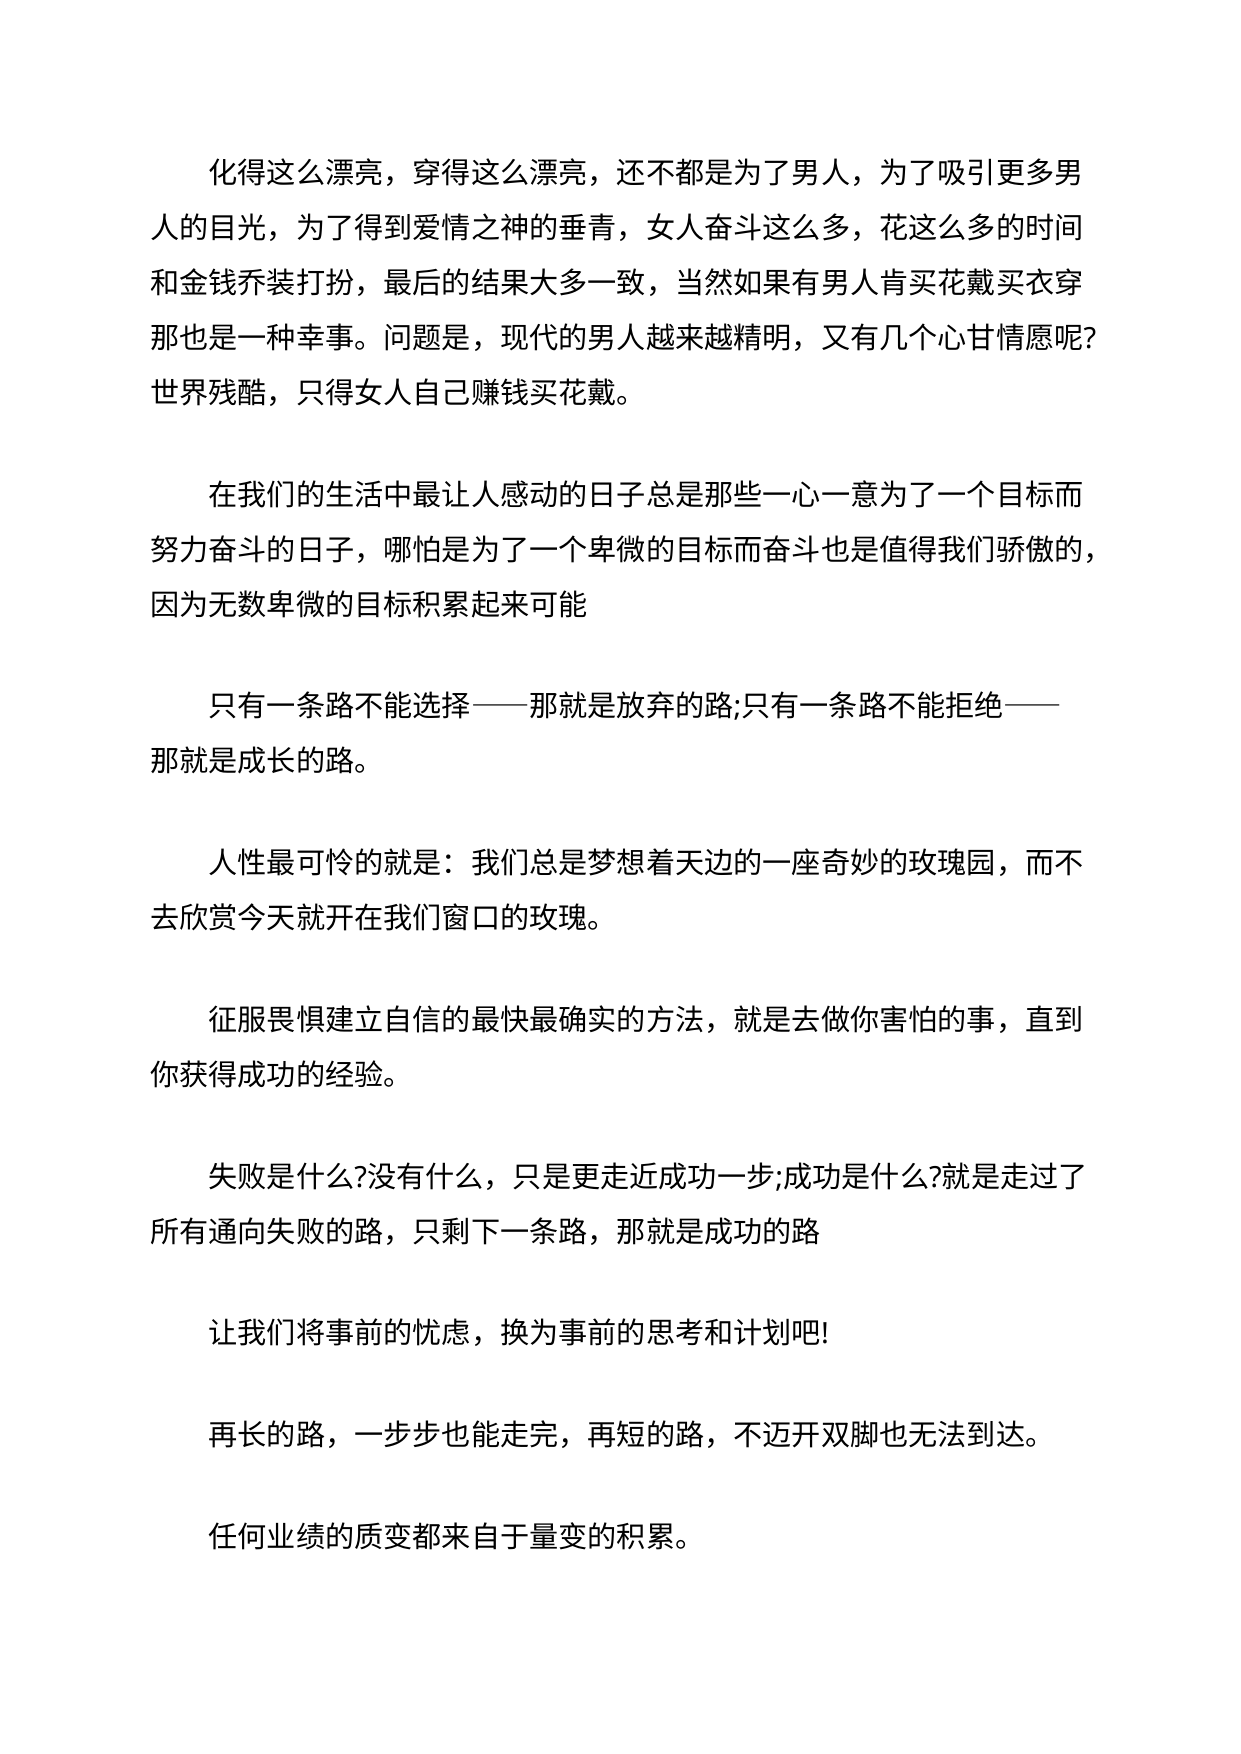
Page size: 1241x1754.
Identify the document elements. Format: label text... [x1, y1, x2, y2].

text 化得这么漂亮，穿得这么漂亮，还不都是为了男人，为了吸引更多男人的目光，为了得到爱情之神的垂青，女人奋斗这么多，花这么多的时间和金钱乔装打扮，最后的结果大多一致，当然如果有男人肯买花戴买衣穿那也是一种幸事。问题是，现代的男人越来越精明，又有几个心甘情愿呢?世界残酷，只得女人自己赚钱买花戴。 [150, 150, 1090, 412]
text 征服畏惧建立自信的最快最确实的方法，就是去做你害怕的事，直到你获得成功的经验。 [150, 996, 1090, 1094]
text 人性最可怜的就是：我们总是梦想着天边的一座奇妙的玫瑰园，而不去欣赏今天就开在我们窗口的玫瑰。 [150, 840, 1090, 937]
text 再长的路，一步步也能走完，再短的路，不迈开双脚也无法到达。 [150, 1412, 1090, 1454]
text 只有一条路不能选择——那就是放弃的路;只有一条路不能拒绝——那就是成长的路。 [150, 683, 1090, 780]
text 失败是什么?没有什么，只是更走近成功一步;成功是什么?就是走过了所有通向失败的路，只剩下一条路，那就是成功的路 [150, 1153, 1090, 1250]
text 在我们的生活中最让人感动的日子总是那些一心一意为了一个目标而努力奋斗的日子，哪怕是为了一个卑微的目标而奋斗也是值得我们骄傲的，因为无数卑微的目标积累起来可能 [150, 471, 1090, 623]
text 任何业绩的质变都来自于量变的积累。 [150, 1514, 1090, 1556]
text 让我们将事前的忧虑，换为事前的思考和计划吧! [150, 1310, 1090, 1352]
